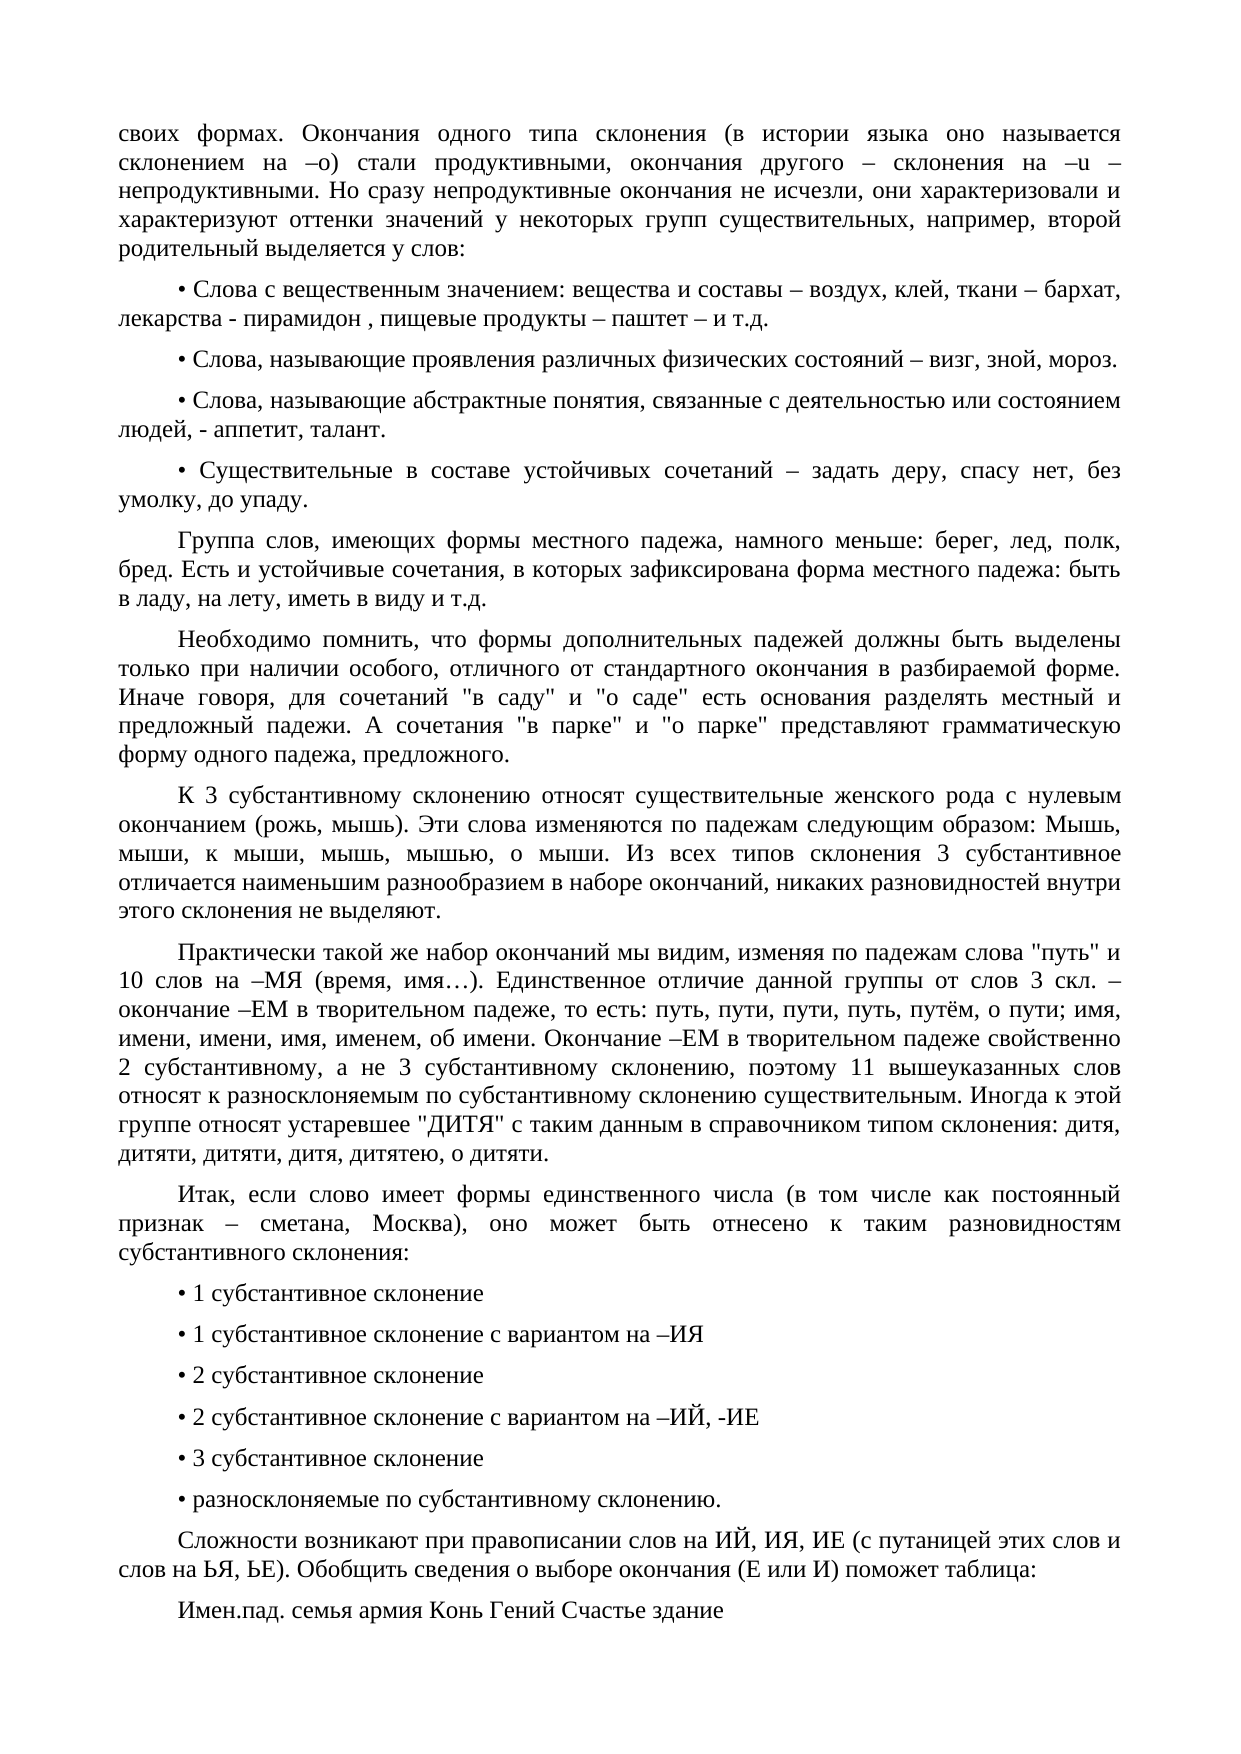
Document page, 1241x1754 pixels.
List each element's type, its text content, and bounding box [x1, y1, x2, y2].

text • Существительные в составе устойчивых сочетаний – задать деру, спасу нет, без умолку, до упаду. [118, 456, 1122, 513]
text К 3 субстантивному склонению относят существительные женского рода с нулевым окончанием (рожь, мышь). Эти слова изменяются по падежам следующим образом: Мышь, мыши, к мыши, мышь, мышью, о мыши. Из всех типов склонения 3 субстантивное отличается наименьшим разнообразием в наборе окончаний, никаких разновидностей внутри этого склонения не выделяют. [118, 781, 1122, 924]
text Необходимо помнить, что формы дополнительных падежей должны быть выделены только при наличии особого, отличного от стандартного окончания в разбираемой форме. Иначе говоря, для сочетаний "в саду" и "о саде" есть основания разделять местный и предложный падежи. А сочетания "в парке" и "о парке" представляют грамматическую форму одного падежа, предложного. [118, 624, 1122, 768]
text • 1 субстантивное склонение с вариантом на –ИЯ [118, 1319, 1122, 1348]
text • 2 субстантивное склонение с вариантом на –ИЙ, -ИЕ [118, 1402, 1122, 1431]
text Имен.пад. семья армия Конь Гений Счастье здание [118, 1596, 1122, 1624]
text • Слова, называющие проявления различных физических состояний – визг, зной, мороз. [118, 344, 1122, 373]
text Итак, если слово имеет формы единственного числа (в том числе как постоянный признак – сметана, Москва), оно может быть отнесено к таким разновидностям субстантивного склонения: [118, 1179, 1122, 1266]
text • разносклоняемые по субстантивному склонению. [118, 1484, 1122, 1513]
text • 1 субстантивное склонение [118, 1278, 1122, 1307]
text • Слова, называющие абстрактные понятия, связанные с деятельностью или состоянием людей, - аппетит, талант. [118, 386, 1122, 443]
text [118, 118, 1122, 262]
text Практически такой же набор окончаний мы видим, изменяя по падежам слова "путь" и 10 слов на –МЯ (время, имя…). Единственное отличие данной группы от слов 3 скл. – окончание –ЕМ в творительном падеже, то есть: путь, пути, пути, путь, путём, о пути; имя, имени, имени, имя, именем, об имени. Окончание –ЕМ в творительном падеже свойственно 2 субстантивному, а не 3 субстантивному склонению, поэтому 11 вышеуказанных слов относят к разносклоняемым по субстантивному склонению существительным. Иногда к этой группе относят устаревшее "ДИТЯ" с таким данным в справочником типом склонения: дитя, дитяти, дитяти, дитя, дитятею, о дитяти. [118, 937, 1122, 1167]
text Сложности возникают при правописании слов на ИЙ, ИЯ, ИЕ (с путаницей этих слов и слов на ЬЯ, ЬЕ). Обобщить сведения о выборе окончания (Е или И) поможет таблица: [118, 1526, 1122, 1583]
text • 3 субстантивное склонение [118, 1443, 1122, 1472]
text • 2 субстантивное склонение [118, 1361, 1122, 1389]
text • Слова с вещественным значением: вещества и составы – воздух, клей, ткани – бархат, лекарства - пирамидон , пищевые продукты – паштет – и т.д. [118, 274, 1122, 332]
text Группа слов, имеющих формы местного падежа, намного меньше: берег, лед, полк, бред. Есть и устойчивые сочетания, в которых зафиксирована форма местного падежа: быть в ладу, на лету, иметь в виду и т.д. [118, 526, 1122, 612]
